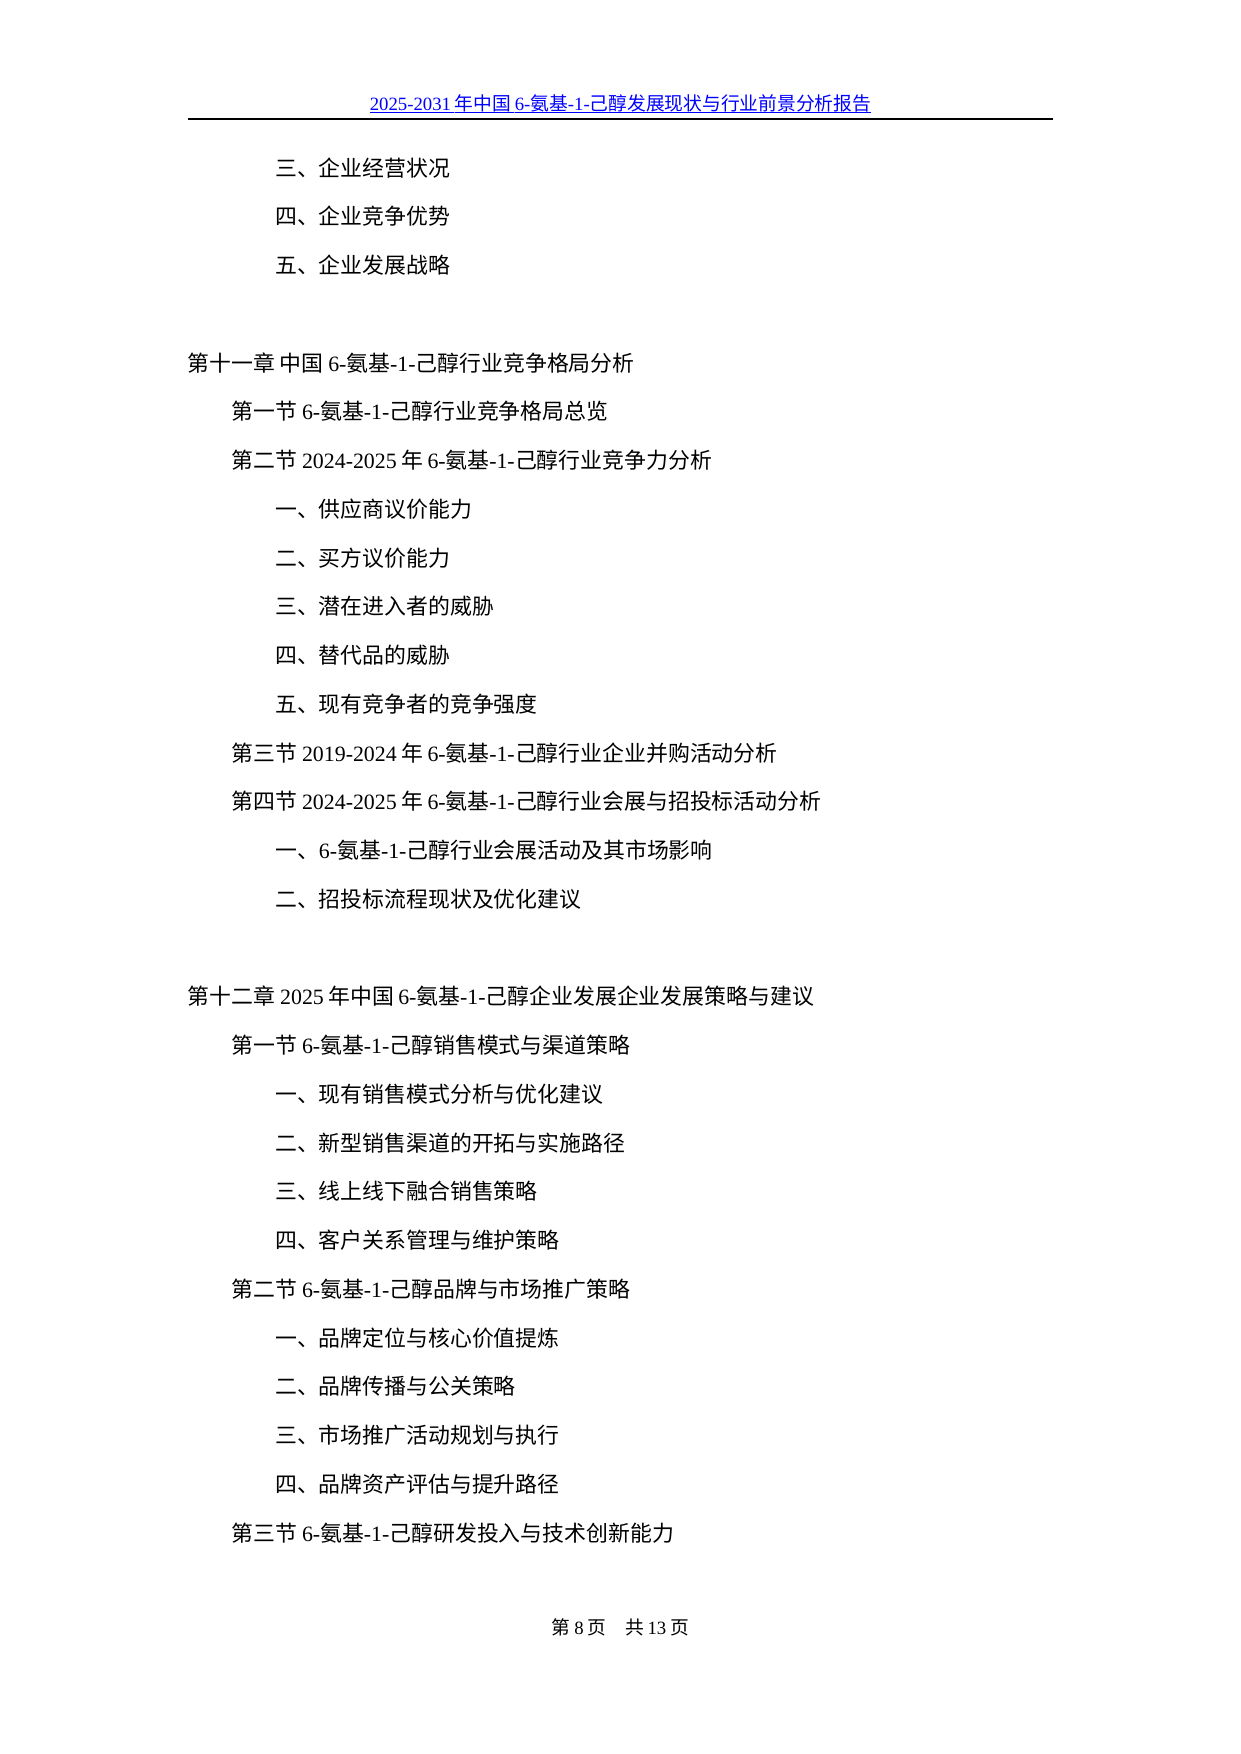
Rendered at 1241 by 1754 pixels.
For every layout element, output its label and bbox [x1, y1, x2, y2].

text [187, 150, 1053, 1548]
